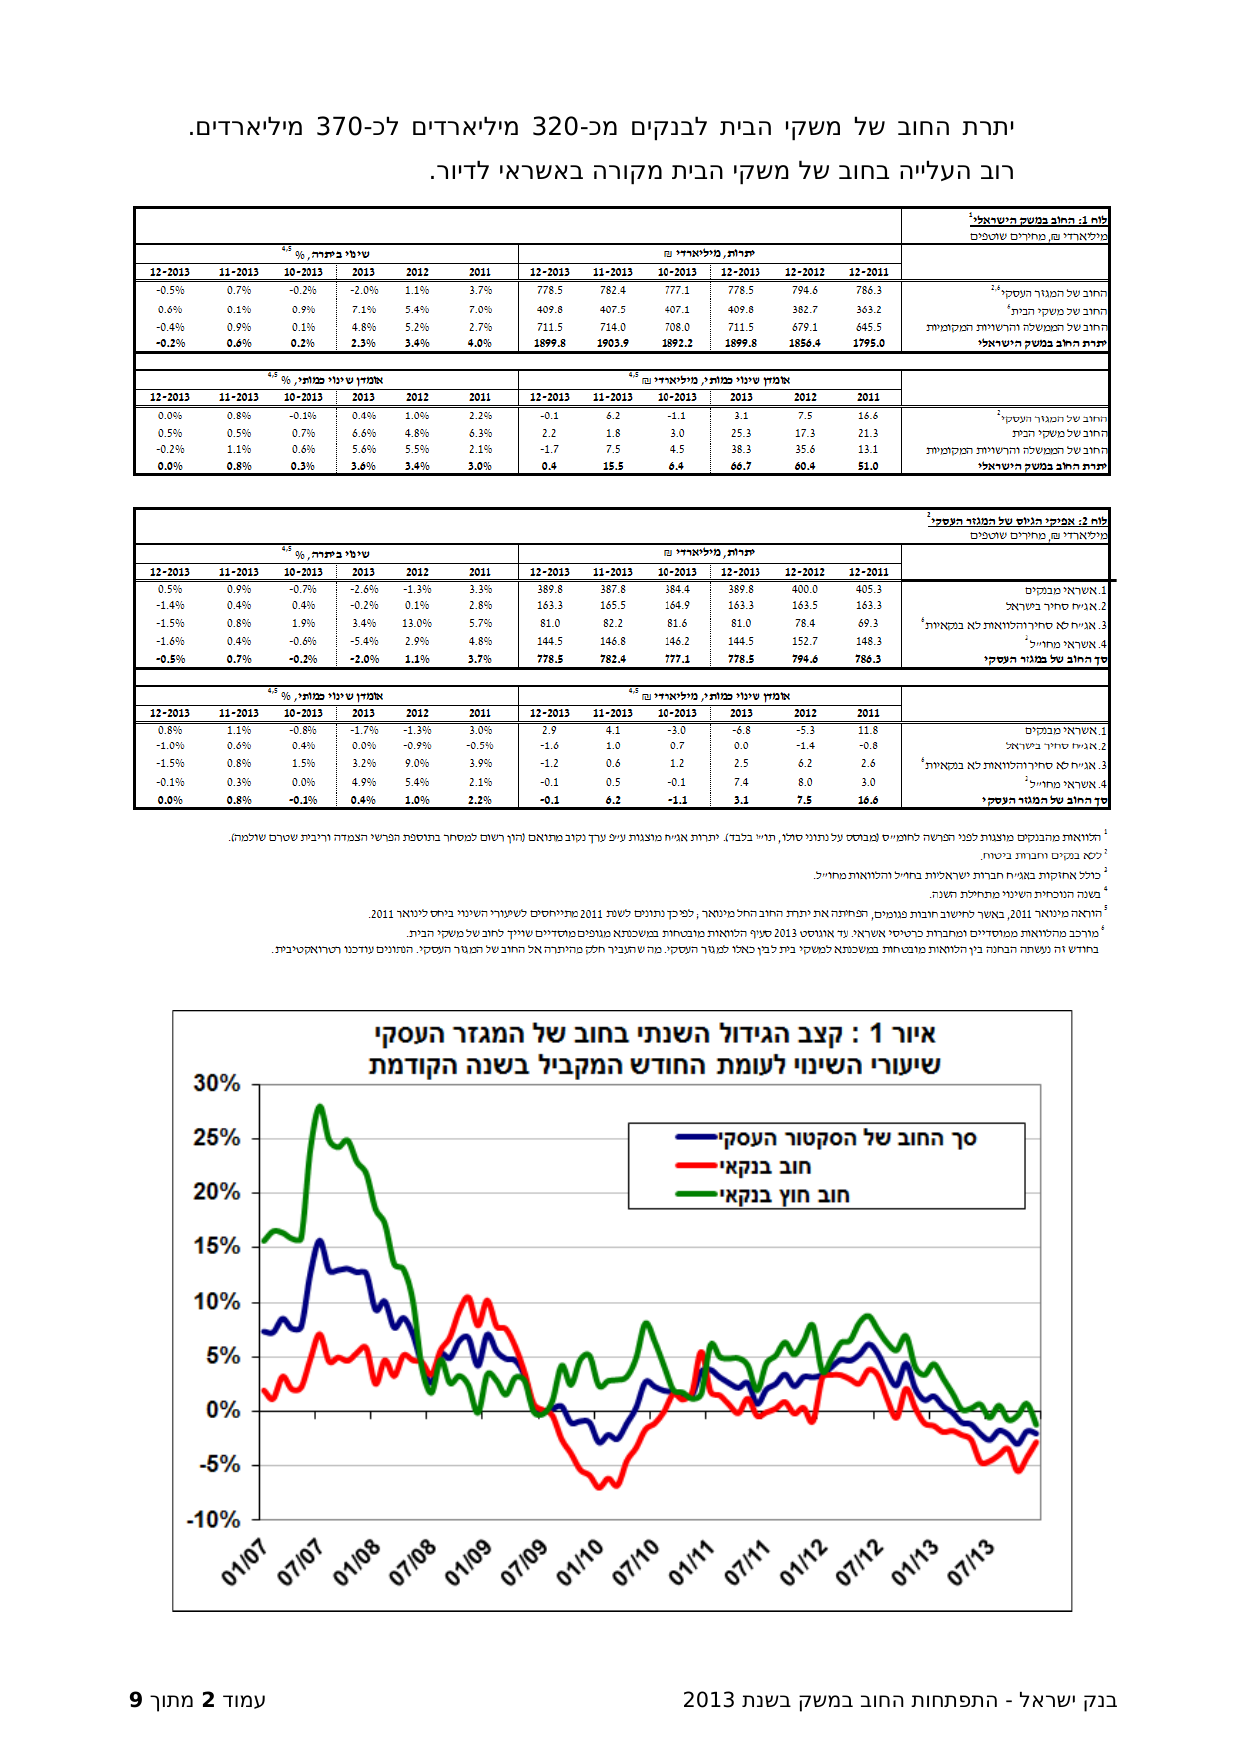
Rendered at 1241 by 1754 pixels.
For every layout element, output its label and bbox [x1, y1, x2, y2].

picture [172, 1010, 1073, 1612]
list [187, 112, 1053, 185]
picture [128, 199, 1117, 963]
